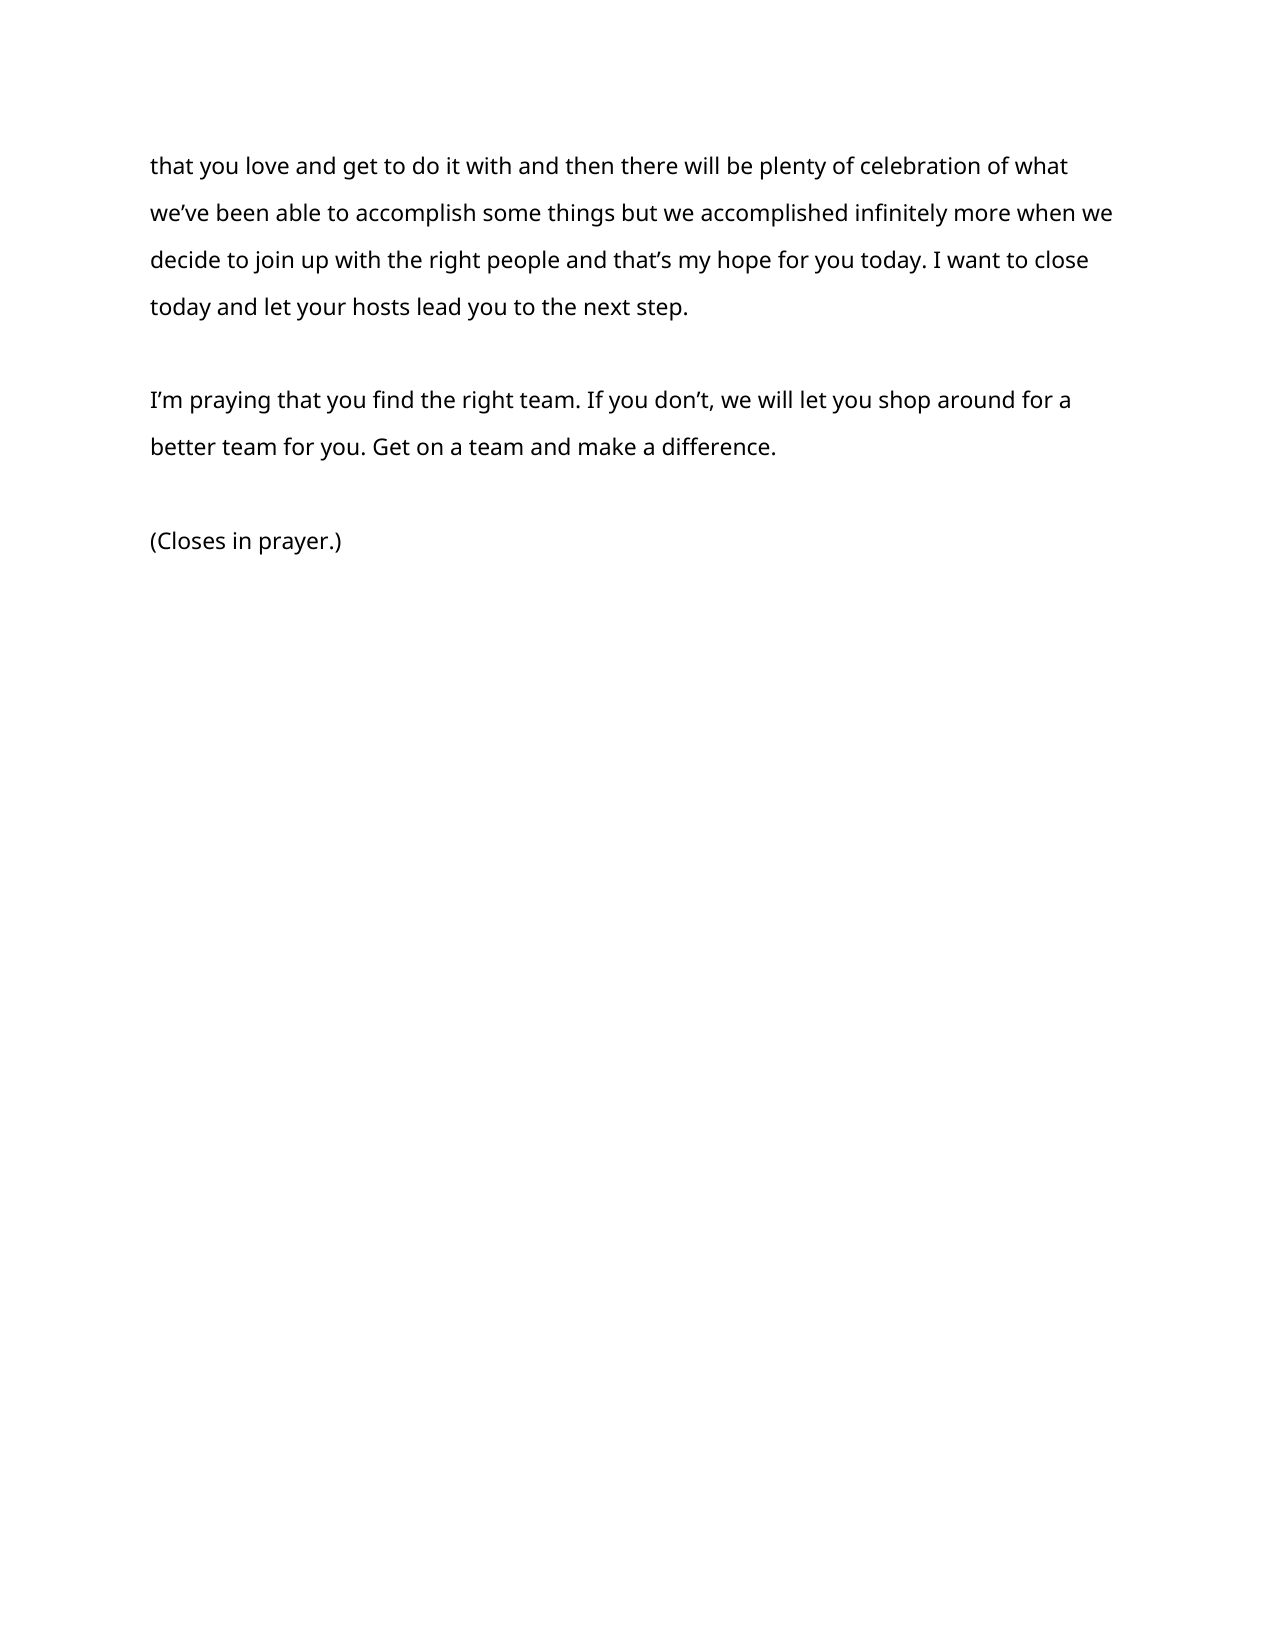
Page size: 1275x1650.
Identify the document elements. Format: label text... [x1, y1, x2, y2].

text I’m praying that you find the right team. If you don’t, we will let you shop around for a better team for you. Get on a team and make a difference. [150, 384, 1125, 462]
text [150, 150, 1125, 322]
text (Closes in prayer.) [150, 525, 1125, 556]
